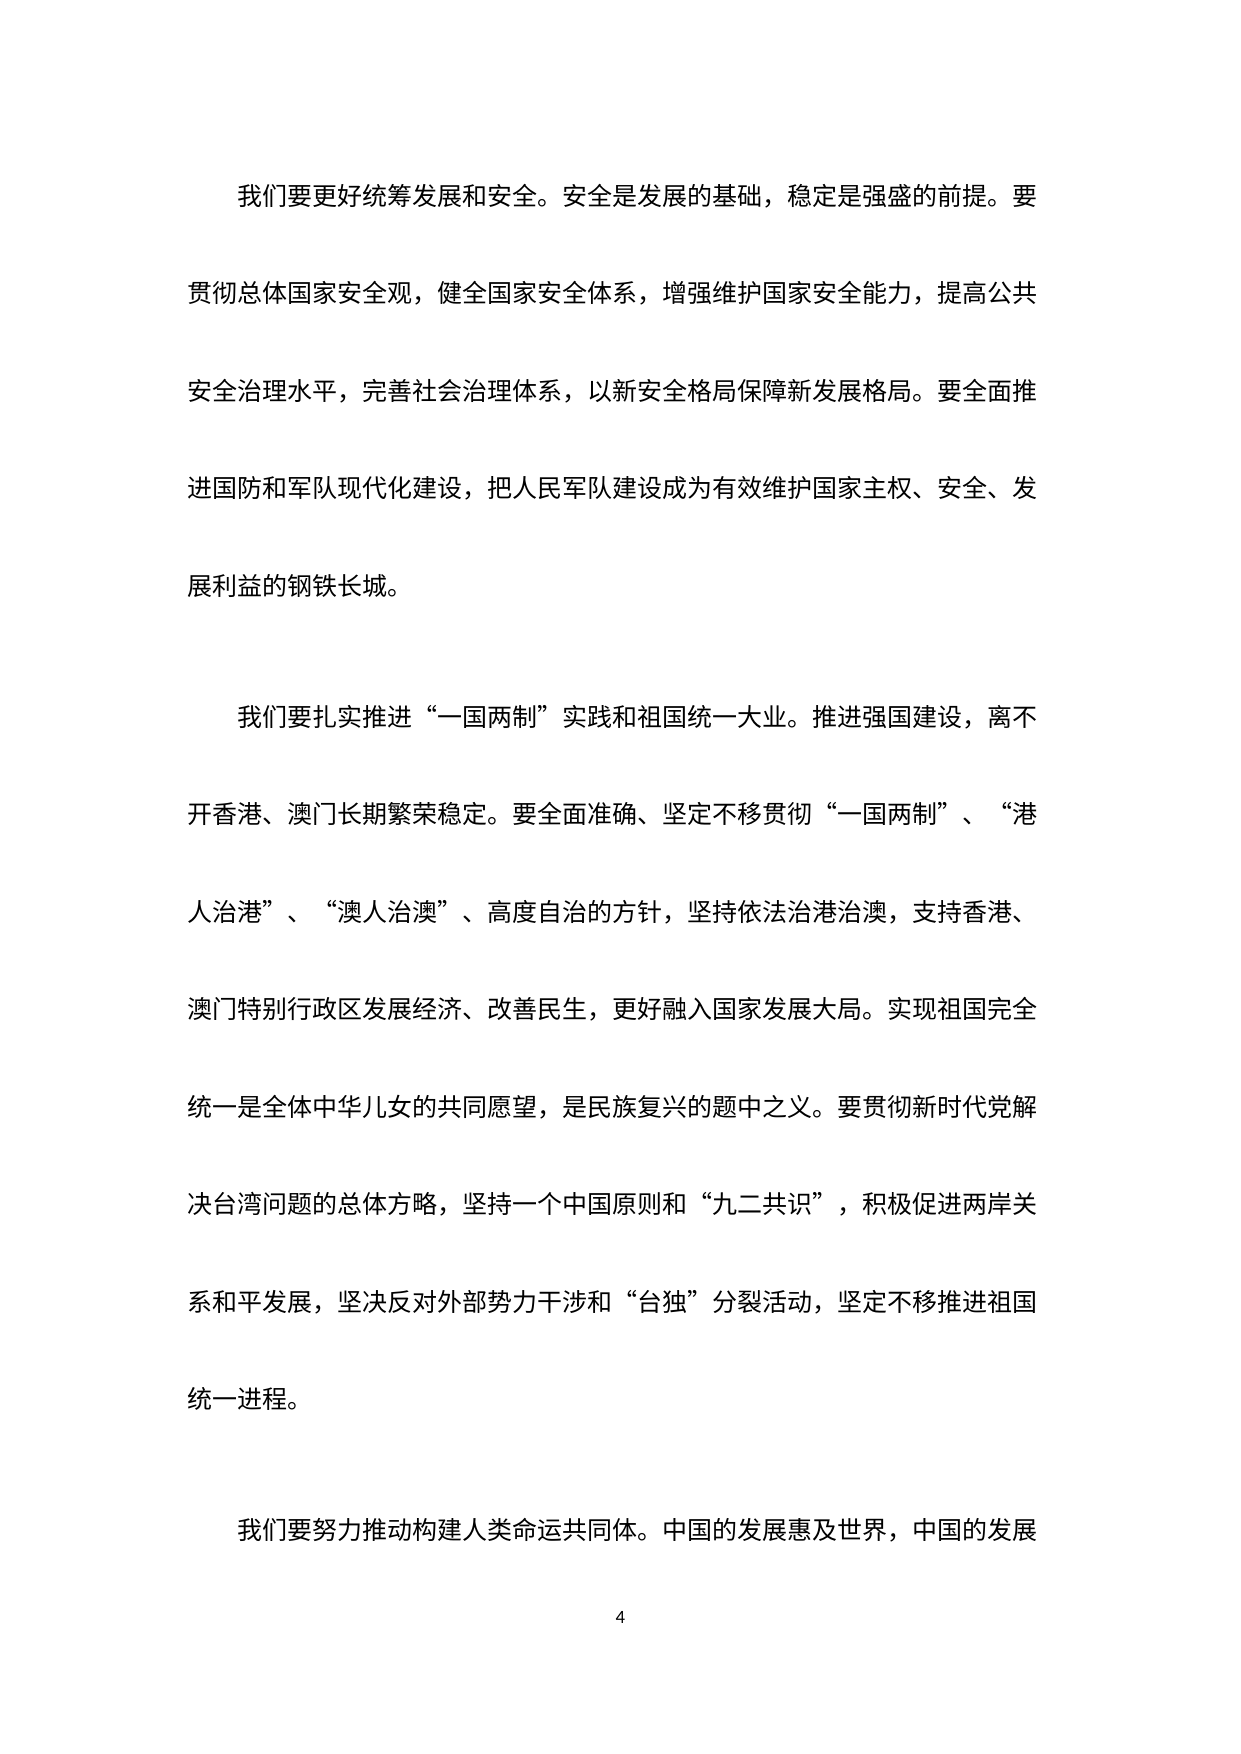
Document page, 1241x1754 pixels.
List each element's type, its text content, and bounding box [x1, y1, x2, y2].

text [187, 1496, 1053, 1561]
text 我们要更好统筹发展和安全。安全是发展的基础，稳定是强盛的前提。要贯彻总体国家安全观，健全国家安全体系，增强维护国家安全能力，提高公共安全治理水平，完善社会治理体系，以新安全格局保障新发展格局。要全面推进国防和军队现代化建设，把人民军队建设成为有效维护国家主权、安全、发展利益的钢铁长城。 [187, 162, 1053, 617]
text 我们要扎实推进“一国两制”实践和祖国统一大业。推进强国建设，离不开香港、澳门长期繁荣稳定。要全面准确、坚定不移贯彻“一国两制”、“港人治港”、“澳人治澳”、高度自治的方针，坚持依法治港治澳，支持香港、澳门特别行政区发展经济、改善民生，更好融入国家发展大局。实现祖国完全统一是全体中华儿女的共同愿望，是民族复兴的题中之义。要贯彻新时代党解决台湾问题的总体方略，坚持一个中国原则和“九二共识”，积极促进两岸关系和平发展，坚决反对外部势力干涉和“台独”分裂活动，坚定不移推进祖国统一进程。 [187, 683, 1053, 1430]
